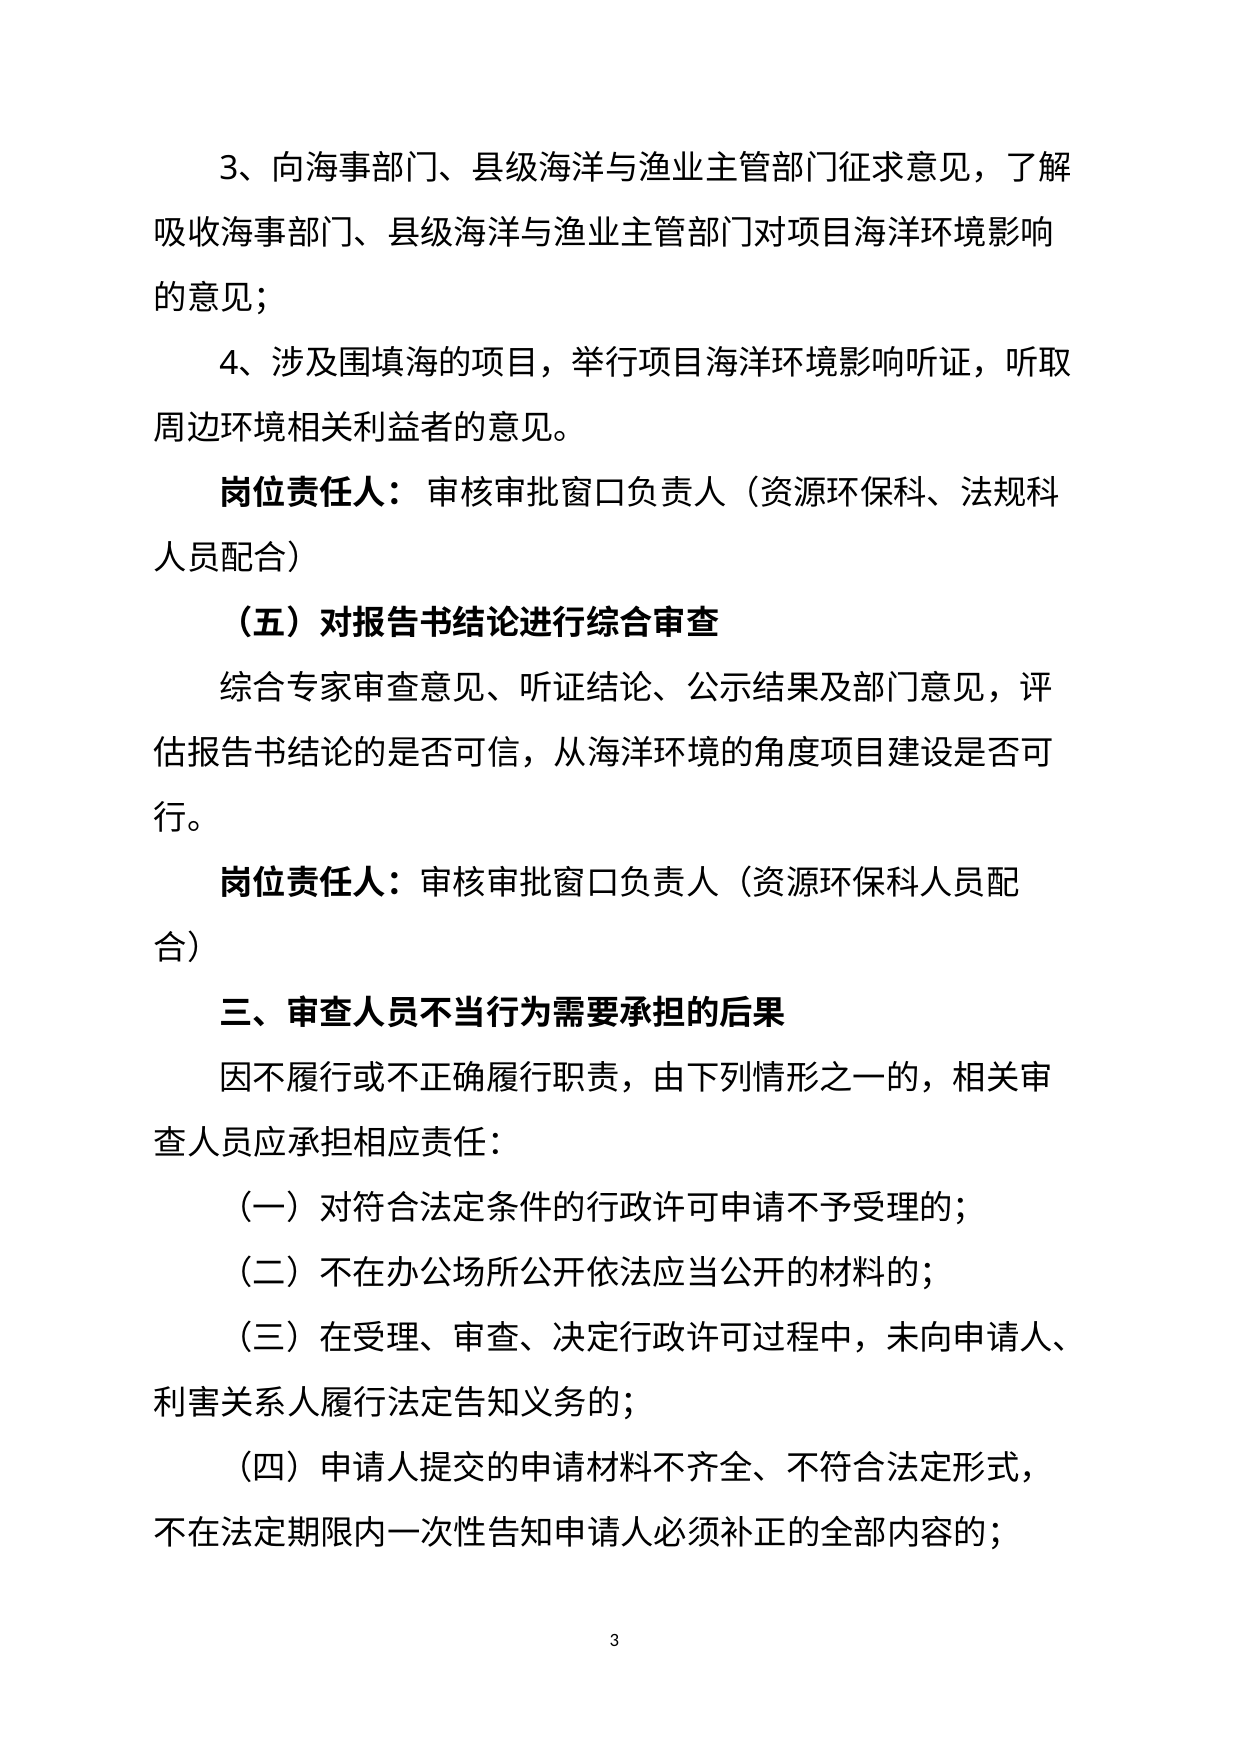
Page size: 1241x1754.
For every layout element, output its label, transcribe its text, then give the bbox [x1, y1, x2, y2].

text （三）在受理、审查、决定行政许可过程中，未向申请人、利害关系人履行法定告知义务的； [153, 1302, 1075, 1432]
text 三、审查人员不当行为需要承担的后果 [153, 977, 1075, 1042]
text 4、涉及围填海的项目，举行项目海洋环境影响听证，听取周边环境相关利益者的意见。 [153, 327, 1075, 457]
text （二）不在办公场所公开依法应当公开的材料的； [153, 1237, 1075, 1302]
text （四）申请人提交的申请材料不齐全、不符合法定形式，不在法定期限内一次性告知申请人必须补正的全部内容的； [153, 1432, 1075, 1562]
text 综合专家审查意见、听证结论、公示结果及部门意见，评估报告书结论的是否可信，从海洋环境的角度项目建设是否可行。 [153, 652, 1075, 847]
text 3、向海事部门、县级海洋与渔业主管部门征求意见，了解吸收海事部门、县级海洋与渔业主管部门对项目海洋环境影响的意见； [153, 132, 1075, 327]
text 岗位责任人： 审核审批窗口负责人（资源环保科、法规科人员配合） [153, 457, 1075, 587]
text （一）对符合法定条件的行政许可申请不予受理的； [153, 1172, 1075, 1237]
text （五）对报告书结论进行综合审查 [153, 587, 1075, 652]
text 岗位责任人：审核审批窗口负责人（资源环保科人员配合） [153, 847, 1075, 977]
text 因不履行或不正确履行职责，由下列情形之一的，相关审查人员应承担相应责任： [153, 1042, 1075, 1172]
